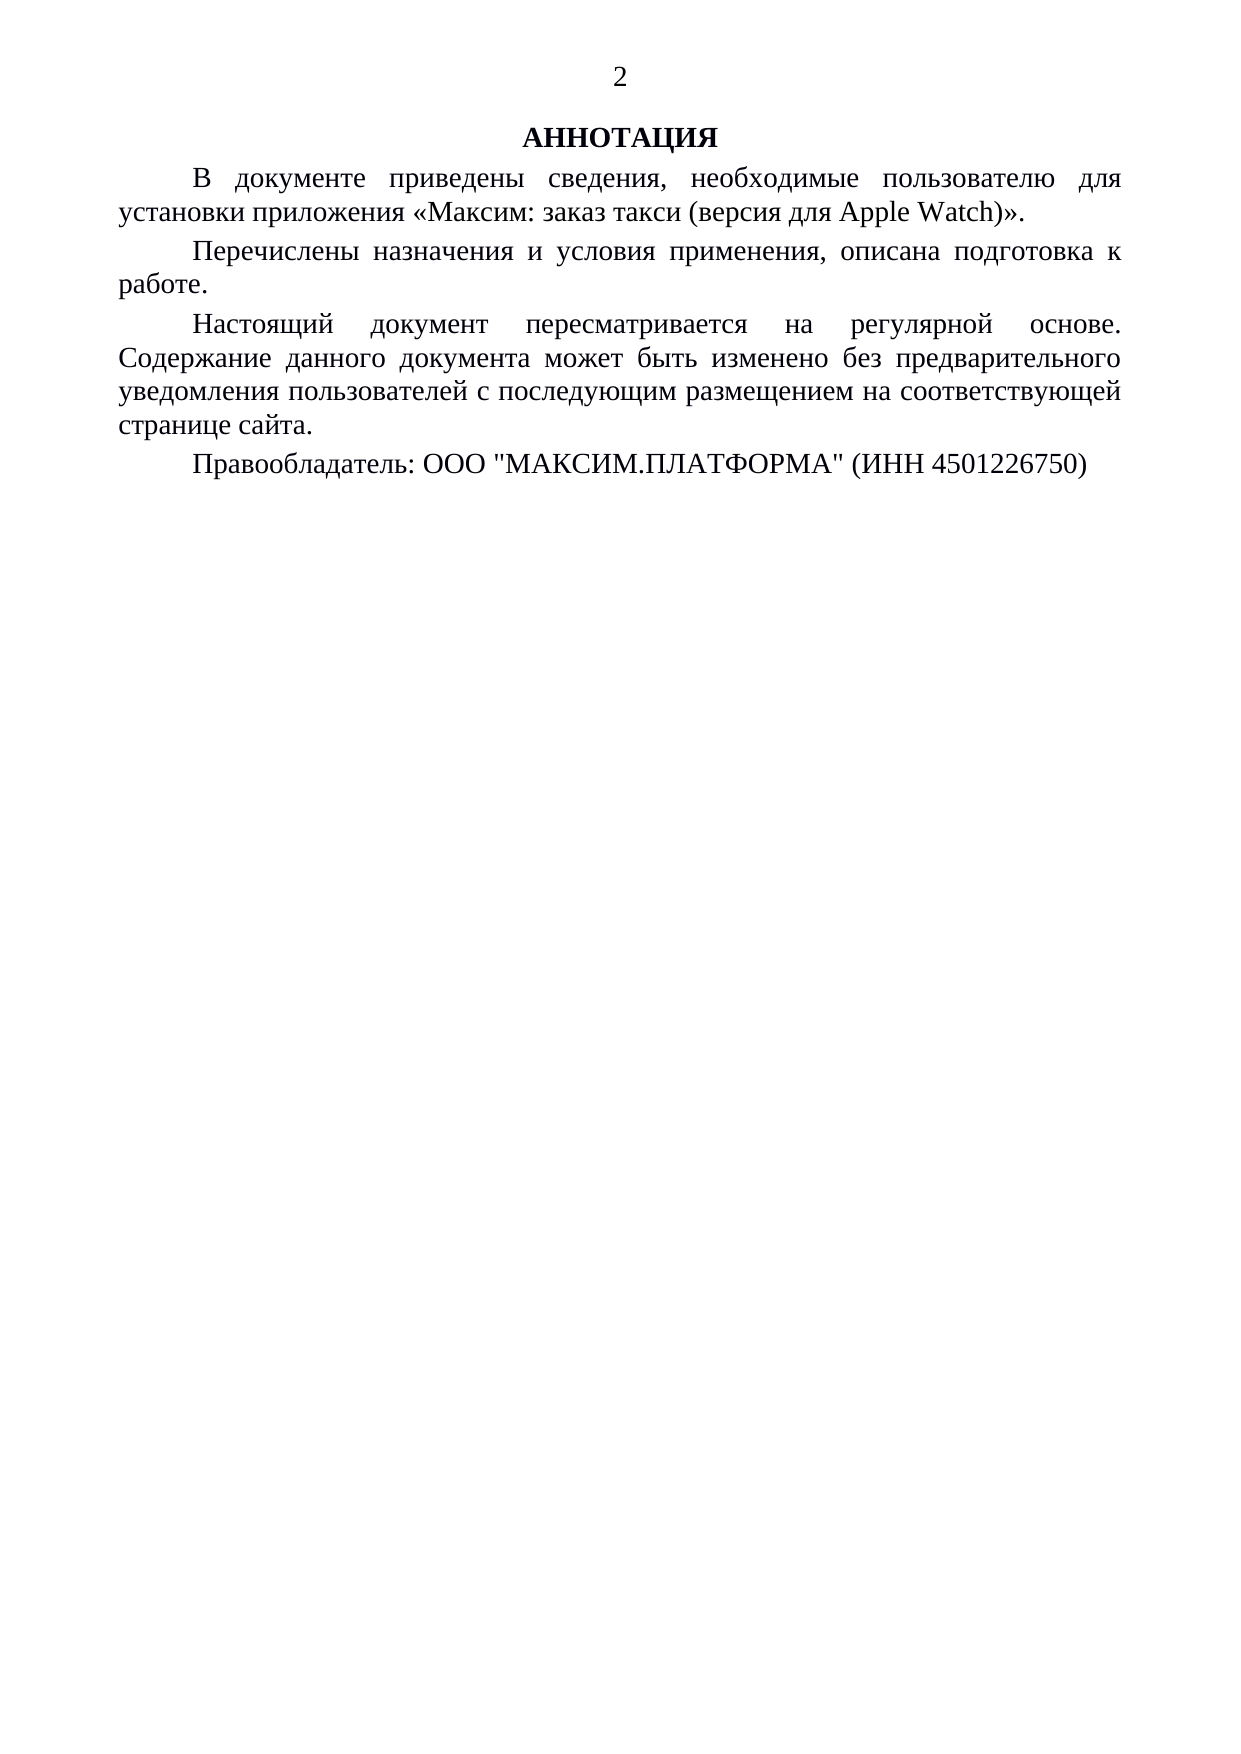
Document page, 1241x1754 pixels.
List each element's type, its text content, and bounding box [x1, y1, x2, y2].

text В документе приведены сведения, необходимые пользователю для установки приложения «Максим: заказ такси (версия для Apple Watch)». [118, 160, 1122, 227]
text АННОТАЦИЯ [118, 121, 1122, 154]
text Перечислены назначения и условия применения, описана подготовка к работе. [118, 233, 1122, 300]
text Правообладатель: ООО "МАКСИМ.ПЛАТФОРМА" (ИНН 4501226750) [118, 446, 1122, 480]
text Настоящий документ пересматривается на регулярной основе. Содержание данного документа может быть изменено без предварительного уведомления пользователей с последующим размещением на соответствующей странице сайта. [118, 306, 1122, 440]
